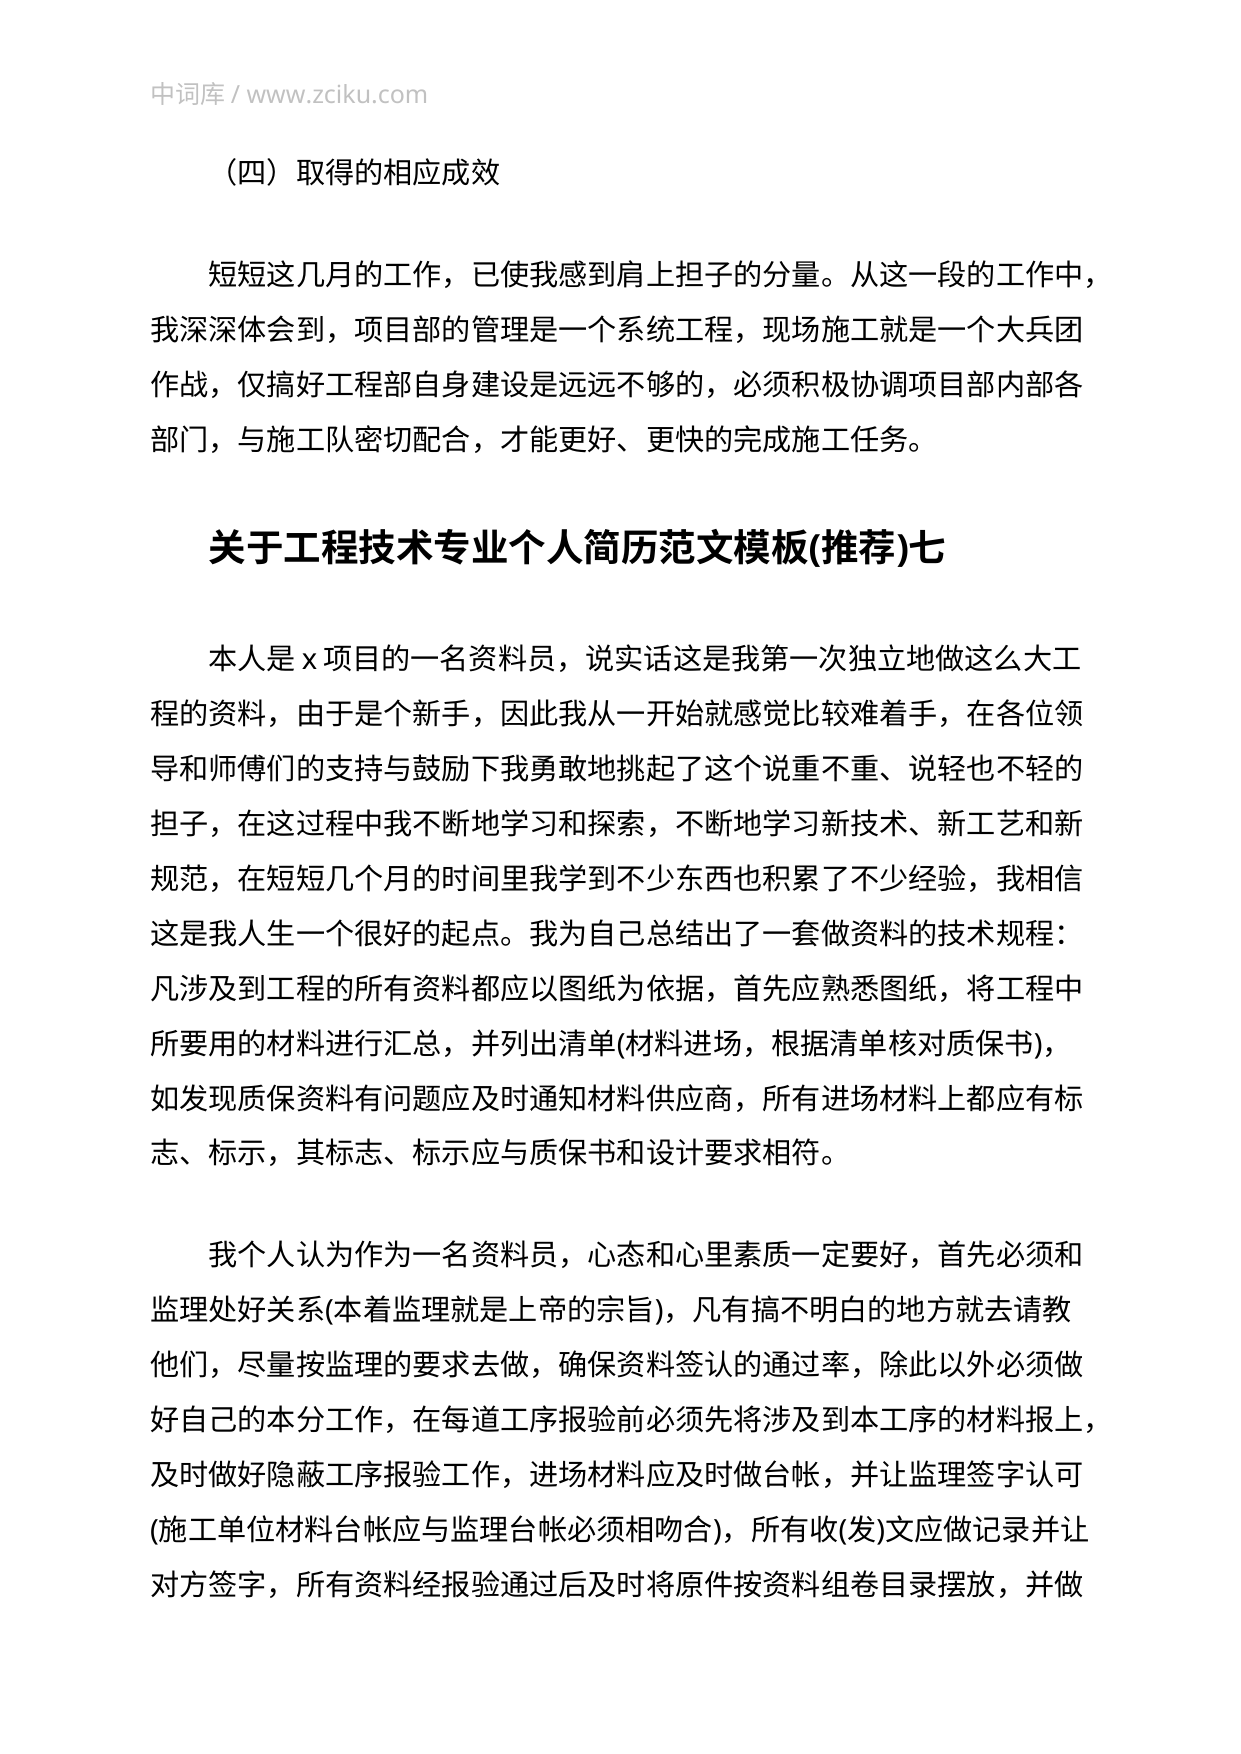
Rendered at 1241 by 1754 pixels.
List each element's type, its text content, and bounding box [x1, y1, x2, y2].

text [150, 1232, 1090, 1604]
text （四）取得的相应成效 [150, 150, 1090, 192]
text 短短这几月的工作，已使我感到肩上担子的分量。从这一段的工作中，我深深体会到，项目部的管理是一个系统工程，现场施工就是一个大兵团作战，仅搞好工程部自身建设是远远不够的，必须积极协调项目部内部各部门，与施工队密切配合，才能更好、更快的完成施工任务。 [150, 252, 1090, 459]
text 本人是x项目的一名资料员，说实话这是我第一次独立地做这么大工程的资料，由于是个新手，因此我从一开始就感觉比较难着手，在各位领导和师傅们的支持与鼓励下我勇敢地挑起了这个说重不重、说轻也不轻的担子，在这过程中我不断地学习和探索，不断地学习新技术、新工艺和新规范，在短短几个月的时间里我学到不少东西也积累了不少经验，我相信这是我人生一个很好的起点。我为自己总结出了一套做资料的技术规程：凡涉及到工程的所有资料都应以图纸为依据，首先应熟悉图纸，将工程中所要用的材料进行汇总，并列出清单(材料进场，根据清单核对质保书)，如发现质保资料有问题应及时通知材料供应商，所有进场材料上都应有标志、标示，其标志、标示应与质保书和设计要求相符。 [150, 636, 1090, 1172]
text 关于工程技术专业个人简历范文模板(推荐)七 [150, 518, 1090, 573]
